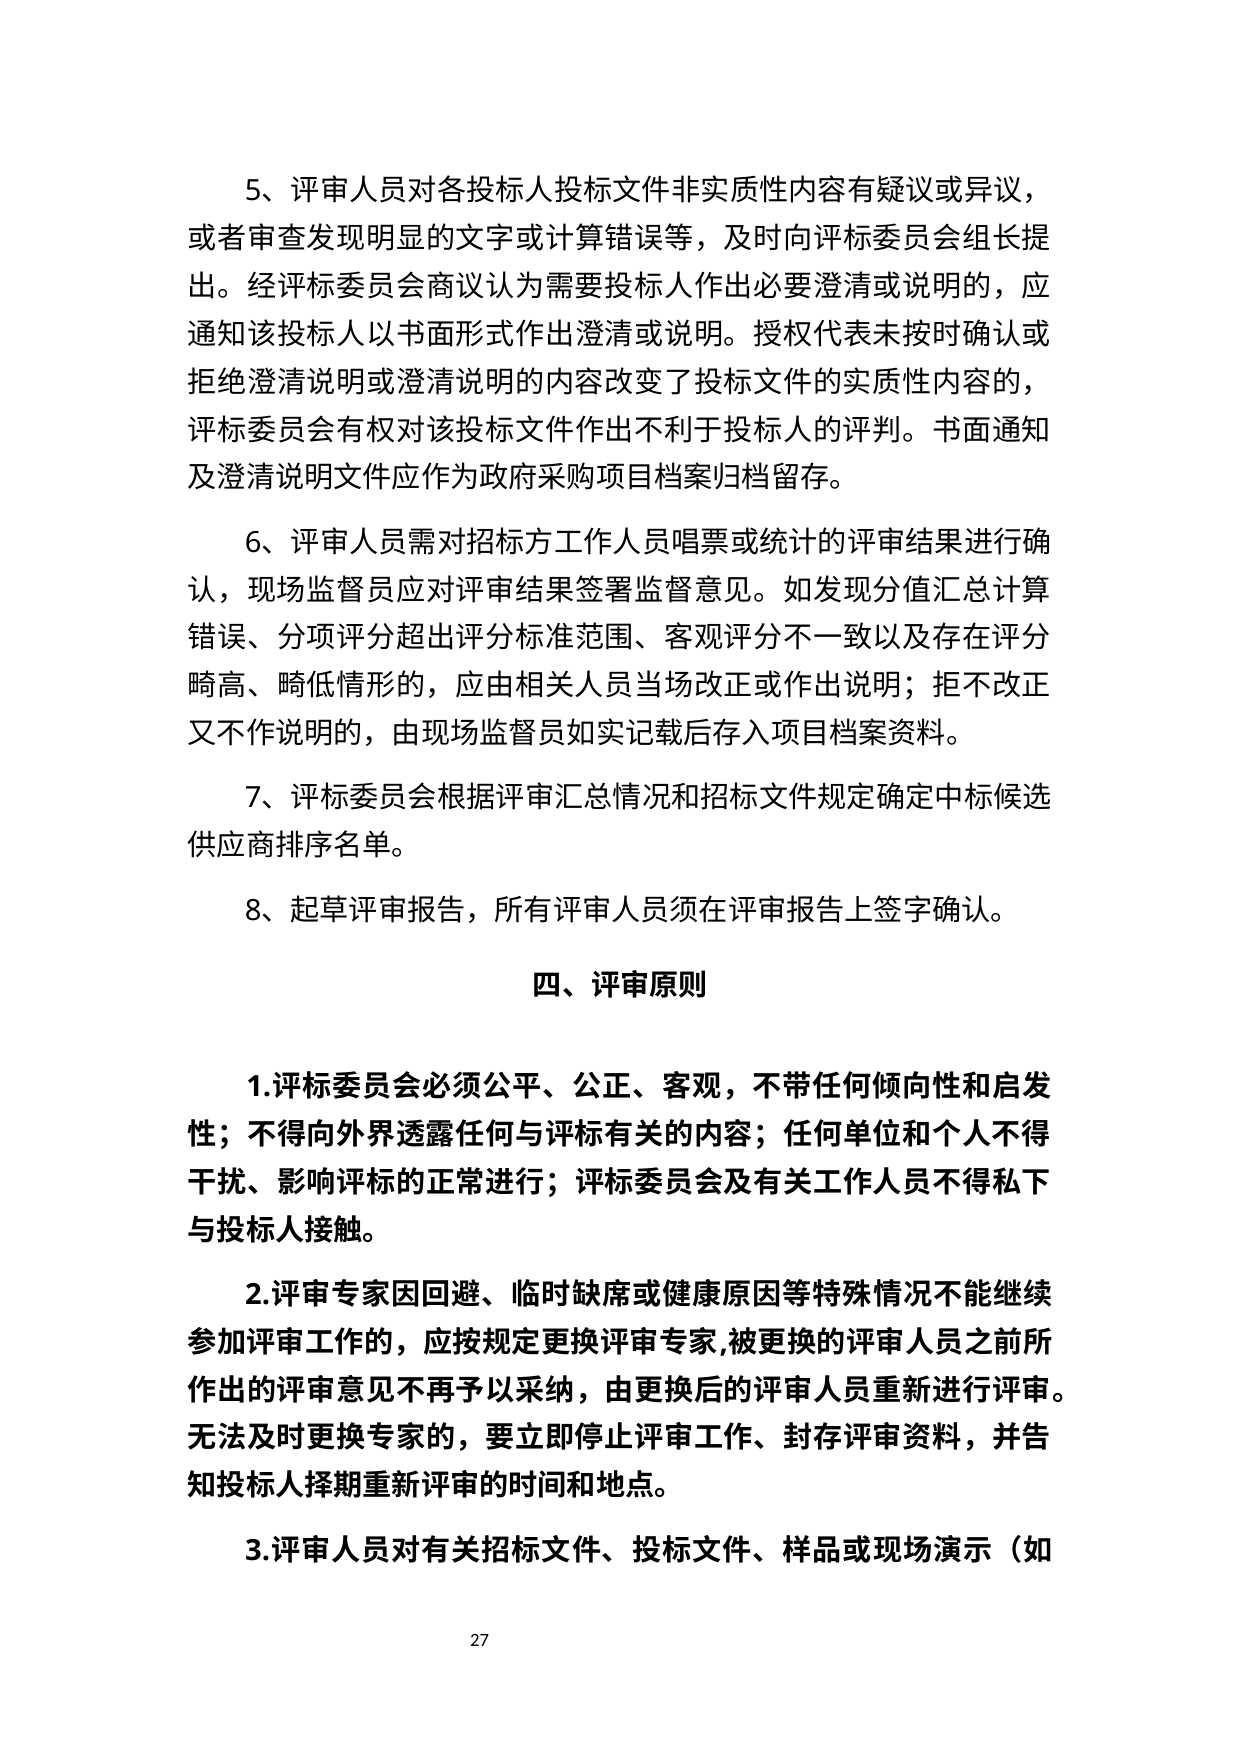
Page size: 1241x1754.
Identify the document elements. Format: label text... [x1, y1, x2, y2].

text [187, 1522, 1053, 1569]
text 8、起草评审报告，所有评审人员须在评审报告上签字确认。 [187, 882, 1053, 929]
text 7、评标委员会根据评审汇总情况和招标文件规定确定中标候选供应商排序名单。 [187, 769, 1053, 865]
text 1.评标委员会必须公平、公正、客观，不带任何倾向性和启发性；不得向外界透露任何与评标有关的内容；任何单位和个人不得干扰、影响评标的正常进行；评标委员会及有关工作人员不得私下与投标人接触。 [187, 1058, 1053, 1249]
text 2.评审专家因回避、临时缺席或健康原因等特殊情况不能继续参加评审工作的，应按规定更换评审专家,被更换的评审人员之前所作出的评审意见不再予以采纳，由更换后的评审人员重新进行评审。无法及时更换专家的，要立即停止评审工作、封存评审资料，并告知投标人择期重新评审的时间和地点。 [187, 1266, 1053, 1505]
text 6、评审人员需对招标方工作人员唱票或统计的评审结果进行确认，现场监督员应对评审结果签署监督意见。如发现分值汇总计算错误、分项评分超出评分标准范围、客观评分不一致以及存在评分畸高、畸低情形的，应由相关人员当场改正或作出说明；拒不改正又不作说明的，由现场监督员如实记载后存入项目档案资料。 [187, 514, 1053, 753]
text 5、评审人员对各投标人投标文件非实质性内容有疑议或异议，或者审查发现明显的文字或计算错误等，及时向评标委员会组长提出。经评标委员会商议认为需要投标人作出必要澄清或说明的，应通知该投标人以书面形式作出澄清或说明。授权代表未按时确认或拒绝澄清说明或澄清说明的内容改变了投标文件的实质性内容的，评标委员会有权对该投标文件作出不利于投标人的评判。书面通知及澄清说明文件应作为政府采购项目档案归档留存。 [187, 162, 1053, 497]
text 四、评审原则 [187, 962, 1053, 1004]
